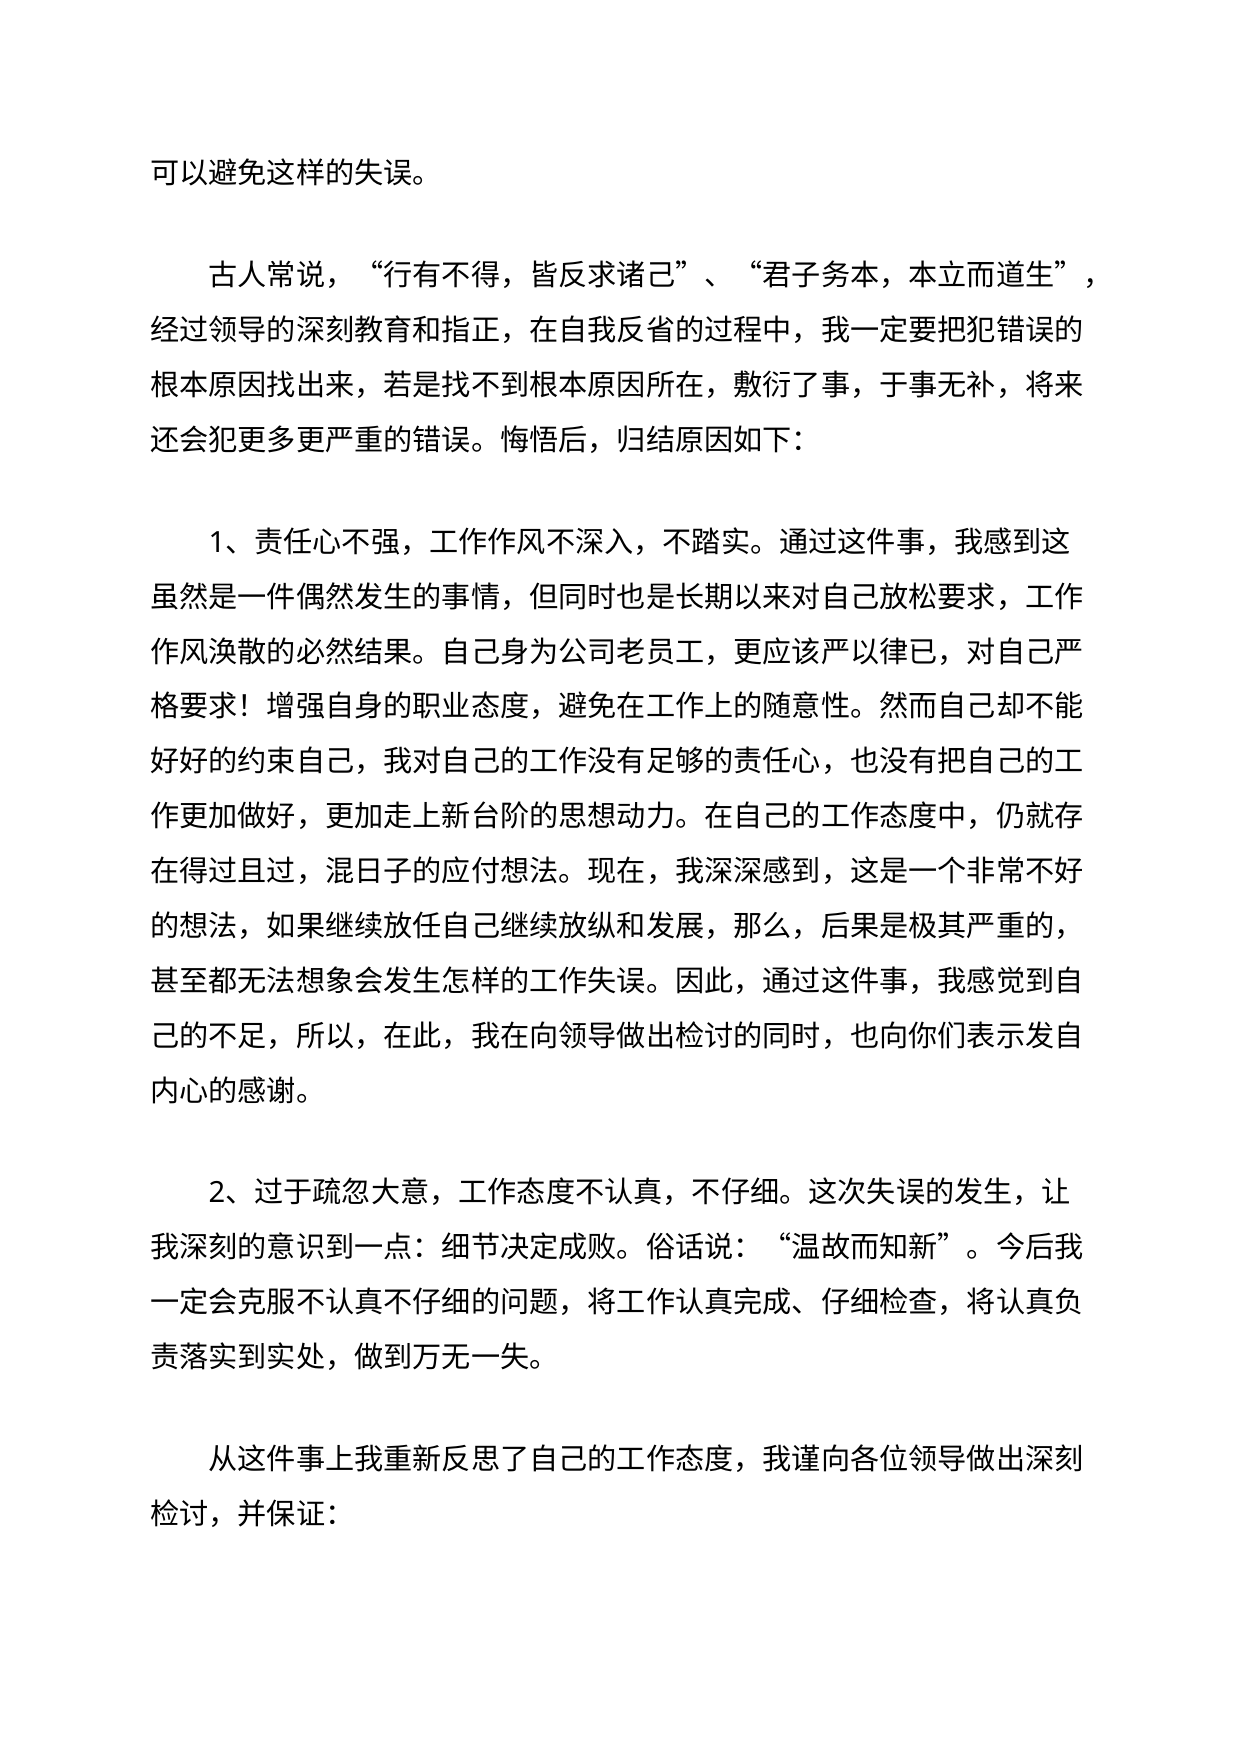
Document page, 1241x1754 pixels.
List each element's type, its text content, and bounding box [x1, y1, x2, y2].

text 1、责任心不强，工作作风不深入，不踏实。通过这件事，我感到这虽然是一件偶然发生的事情，但同时也是长期以来对自己放松要求，工作作风涣散的必然结果。自己身为公司老员工，更应该严以律已，对自己严格要求！增强自身的职业态度，避免在工作上的随意性。然而自己却不能好好的约束自己，我对自己的工作没有足够的责任心，也没有把自己的工作更加做好，更加走上新台阶的思想动力。在自己的工作态度中，仍就存在得过且过，混日子的应付想法。现在，我深深感到，这是一个非常不好的想法，如果继续放任自己继续放纵和发展，那么，后果是极其严重的，甚至都无法想象会发生怎样的工作失误。因此，通过这件事，我感觉到自己的不足，所以，在此，我在向领导做出检讨的同时，也向你们表示发自内心的感谢。 [150, 518, 1090, 1109]
text 从这件事上我重新反思了自己的工作态度，我谨向各位领导做出深刻检讨，并保证： [150, 1436, 1090, 1533]
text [150, 150, 1090, 192]
text 2、过于疏忽大意，工作态度不认真，不仔细。这次失误的发生，让我深刻的意识到一点：细节决定成败。俗话说：“温故而知新”。今后我一定会克服不认真不仔细的问题，将工作认真完成、仔细检查，将认真负责落实到实处，做到万无一失。 [150, 1169, 1090, 1376]
text 古人常说，“行有不得，皆反求诸己”、“君子务本，本立而道生”，经过领导的深刻教育和指正，在自我反省的过程中，我一定要把犯错误的根本原因找出来，若是找不到根本原因所在，敷衍了事，于事无补，将来还会犯更多更严重的错误。悔悟后，归结原因如下： [150, 252, 1090, 459]
